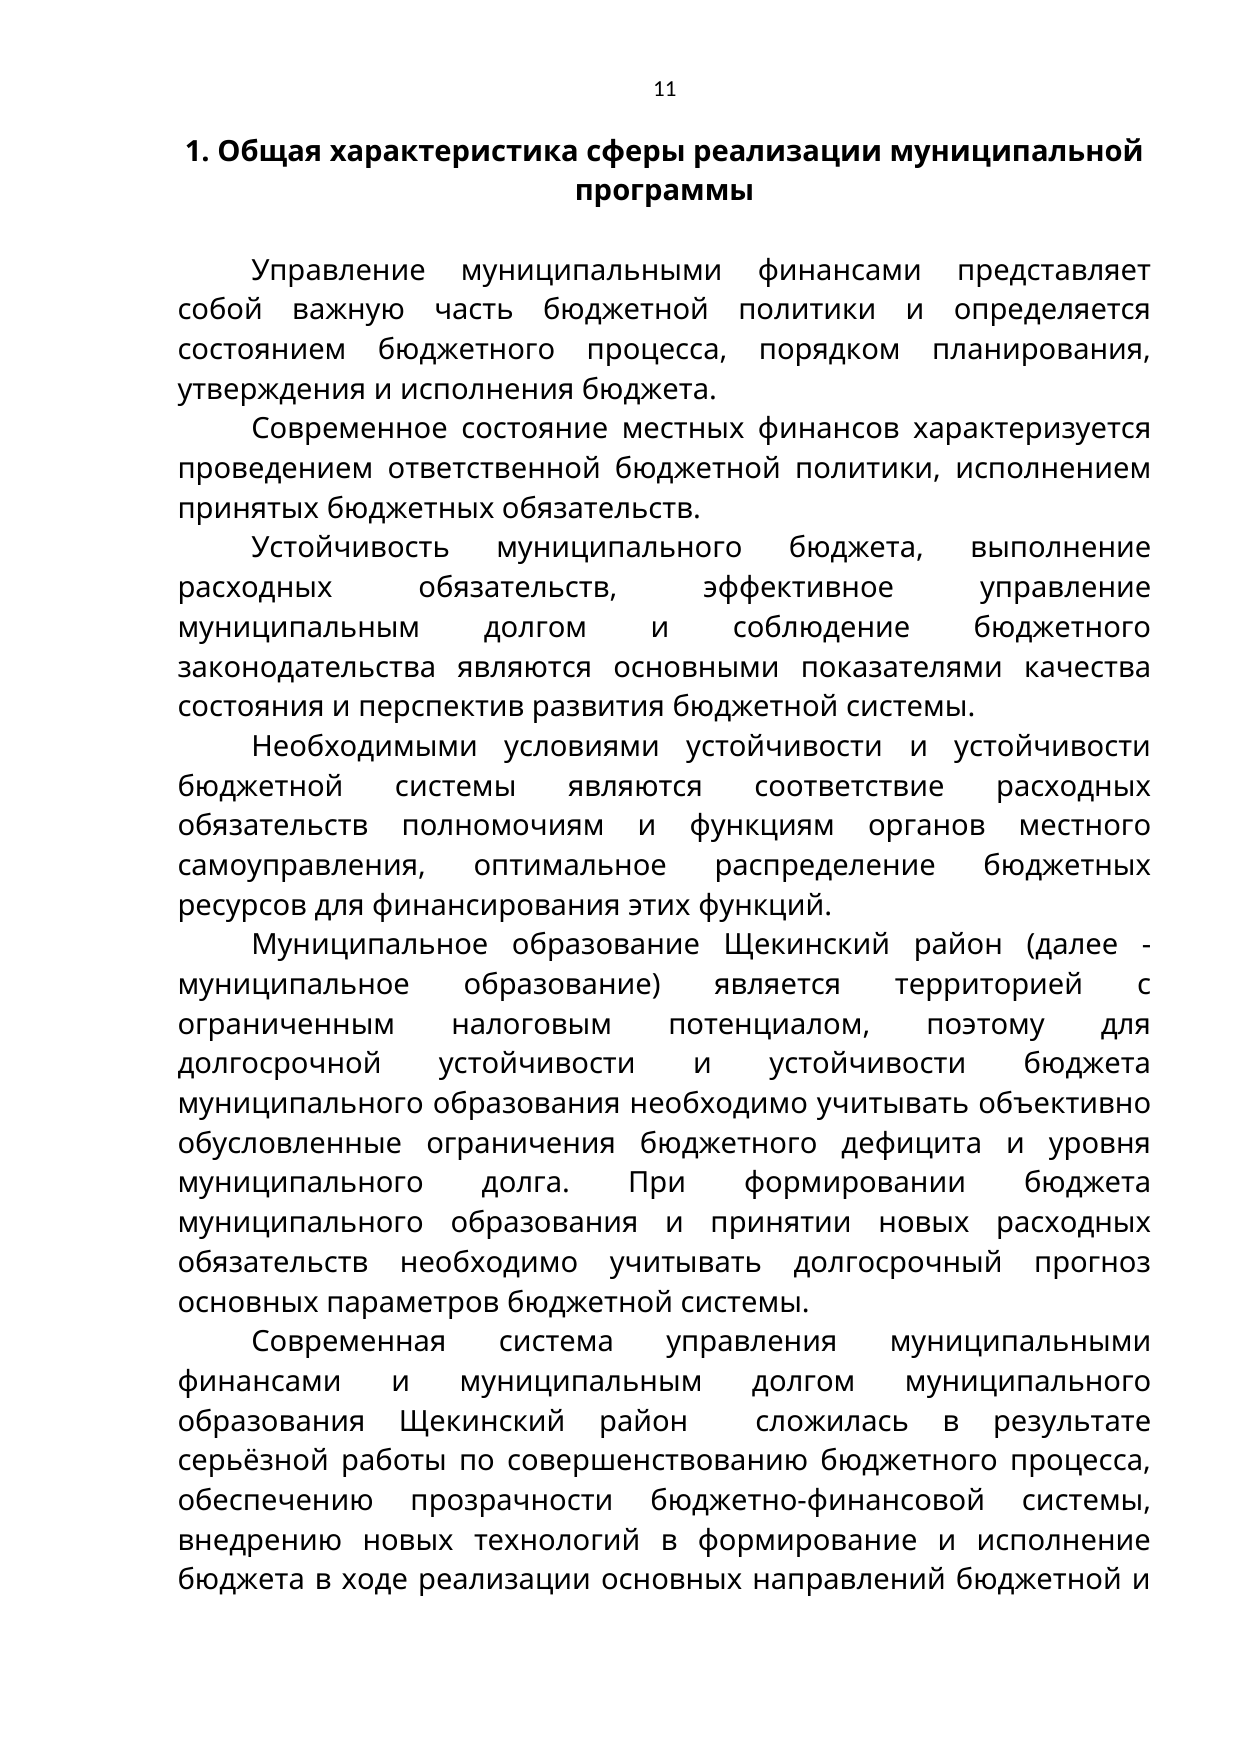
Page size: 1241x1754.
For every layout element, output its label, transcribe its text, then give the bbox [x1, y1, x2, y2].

text Устойчивость муниципального бюджета, выполнение расходных обязательств, эффективное управление муниципальным долгом и соблюдение бюджетного законодательства являются основными показателями качества состояния и перспектив развития бюджетной системы. [177, 527, 1152, 725]
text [177, 1321, 1152, 1598]
text 1. Общая характеристика сферы реализации муниципальной программы [177, 130, 1152, 209]
text Управление муниципальными финансами представляет собой важную часть бюджетной политики и определяется состоянием бюджетного процесса, порядком планирования, утверждения и исполнения бюджета. [177, 249, 1152, 408]
text Необходимыми условиями устойчивости и устойчивости бюджетной системы являются соответствие расходных обязательств полномочиям и функциям органов местного самоуправления, оптимальное распределение бюджетных ресурсов для финансирования этих функций. [177, 725, 1152, 924]
text Современное состояние местных финансов характеризуется проведением ответственной бюджетной политики, исполнением принятых бюджетных обязательств. [177, 408, 1152, 527]
text Муниципальное образование Щекинский район (далее - муниципальное образование) является территорией с ограниченным налоговым потенциалом, поэтому для долгосрочной устойчивости и устойчивости бюджета муниципального образования необходимо учитывать объективно обусловленные ограничения бюджетного дефицита и уровня муниципального долга. При формировании бюджета муниципального образования и принятии новых расходных обязательств необходимо учитывать долгосрочный прогноз основных параметров бюджетной системы. [177, 924, 1152, 1321]
